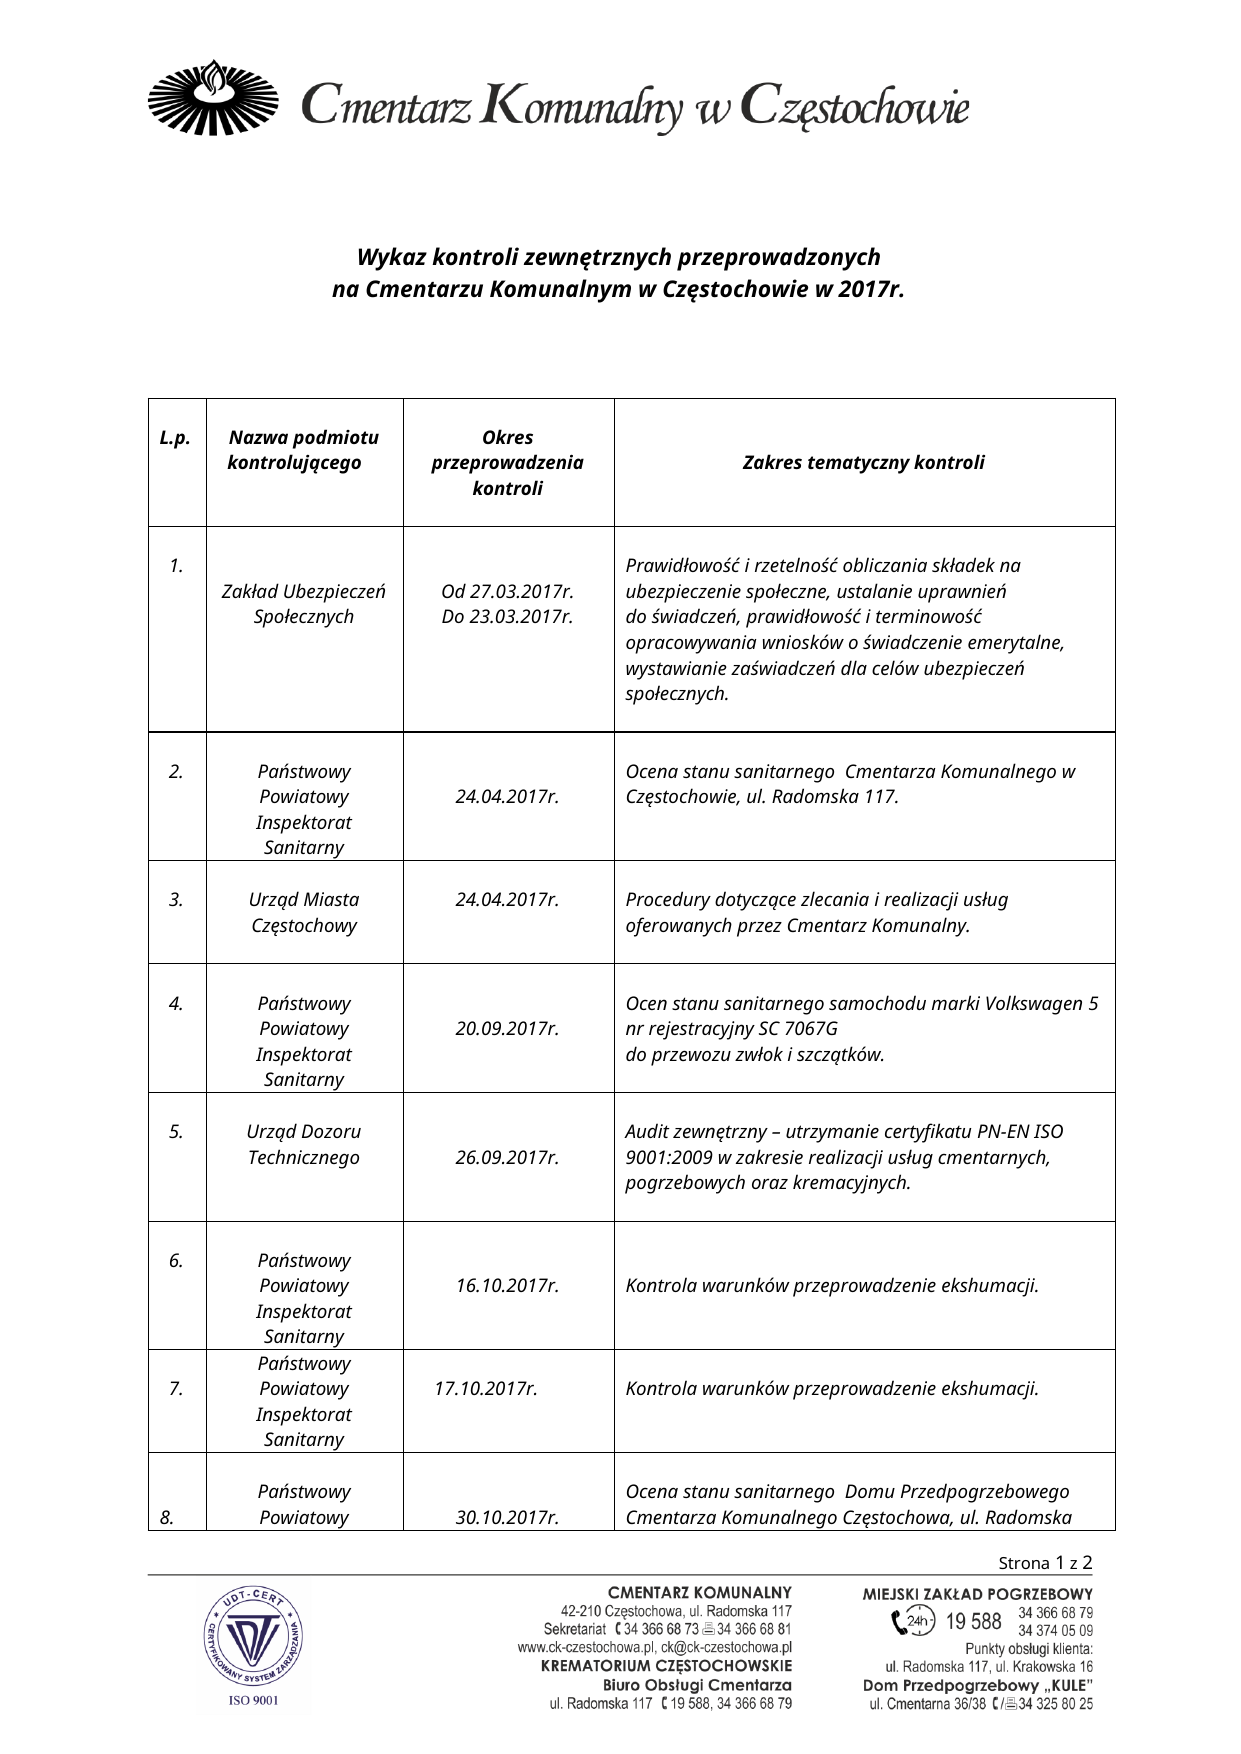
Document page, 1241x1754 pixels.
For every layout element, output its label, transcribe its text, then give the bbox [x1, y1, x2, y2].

table_cell 20.09.2017r. [404, 964, 614, 1092]
text na Cmentarzu Komunalnym w Częstochowie w 2017r. [148, 273, 1093, 304]
table_cell 3. [149, 861, 206, 963]
table_cell 2. [149, 733, 206, 860]
table_cell Procedury dotyczące zlecania i realizacji usług oferowanych przez Cmentarz Komunalny. [615, 861, 1115, 963]
table_cell Ocena stanu sanitarnego Cmentarza Komunalnego w Częstochowie, ul. Radomska 117. [615, 733, 1115, 860]
table_cell 17.10.2017r. [404, 1350, 614, 1452]
table_cell Prawidłowość i rzetelność obliczania składek na ubezpieczenie społeczne, ustalanie uprawnień do świadczeń, prawidłowość i terminowość opracowywania wniosków o świadczenie emerytalne, wystawianie zaświadczeń dla celów ubezpieczeń społecznych. [615, 527, 1115, 731]
table_cell 30.10.2017r. [404, 1453, 614, 1530]
table_cell Ocena stanu sanitarnego Domu Przedpogrzebowego Cmentarza Komunalnego Częstochowa, ul. Radomska 117. [615, 1453, 1115, 1530]
table_cell 24.04.2017r. [404, 733, 614, 860]
table_cell 4. [149, 964, 206, 1092]
table_cell 7. [149, 1350, 206, 1452]
table_cell Od 27.03.2017r. Do 23.03.2017r. [404, 527, 614, 731]
table_header Zakres tematyczny kontroli [615, 399, 1115, 526]
table_cell 5. [149, 1093, 206, 1221]
table_cell 16.10.2017r. [404, 1222, 614, 1349]
table_cell Państwowy Powiatowy Inspektorat Sanitarny [207, 1453, 403, 1530]
table_cell 26.09.2017r. [404, 1093, 614, 1221]
table_cell Państwowy Powiatowy Inspektorat Sanitarny [207, 1350, 403, 1452]
table_cell Audit zewnętrzny – utrzymanie certyfikatu PN-EN ISO 9001:2009 w zakresie realizacji usług cmentarnych, pogrzebowych oraz kremacyjnych. [615, 1093, 1115, 1221]
table_cell Urząd Miasta Częstochowy [207, 861, 403, 963]
table_cell 24.04.2017r. [404, 861, 614, 963]
table_cell Państwowy Powiatowy Inspektorat Sanitarny [207, 964, 403, 1092]
table_cell 1. [149, 527, 206, 731]
picture [147, 1574, 1093, 1715]
table_cell Kontrola warunków przeprowadzenie ekshumacji. [615, 1222, 1115, 1349]
table_cell Ocen stanu sanitarnego samochodu marki Volkswagen 5 nr rejestracyjny SC 7067G do przewozu zwłok i szczątków. [615, 964, 1115, 1092]
table_cell Urząd Dozoru Technicznego [207, 1093, 403, 1221]
table_header Okres przeprowadzenia kontroli [404, 399, 614, 526]
table_header Nazwa podmiotu kontrolującego [207, 399, 403, 526]
table_cell Państwowy Powiatowy Inspektorat Sanitarny [207, 733, 403, 860]
text Wykaz kontroli zewnętrznych przeprowadzonych [148, 241, 1093, 273]
table_cell Zakład Ubezpieczeń Społecznych [207, 527, 403, 731]
table_cell 6. [149, 1222, 206, 1349]
table_header L.p. [149, 399, 206, 526]
table_cell 8. [149, 1453, 206, 1530]
table_cell Państwowy Powiatowy Inspektorat Sanitarny [207, 1222, 403, 1349]
table_cell Kontrola warunków przeprowadzenie ekshumacji. [615, 1350, 1115, 1452]
picture [147, 59, 970, 136]
